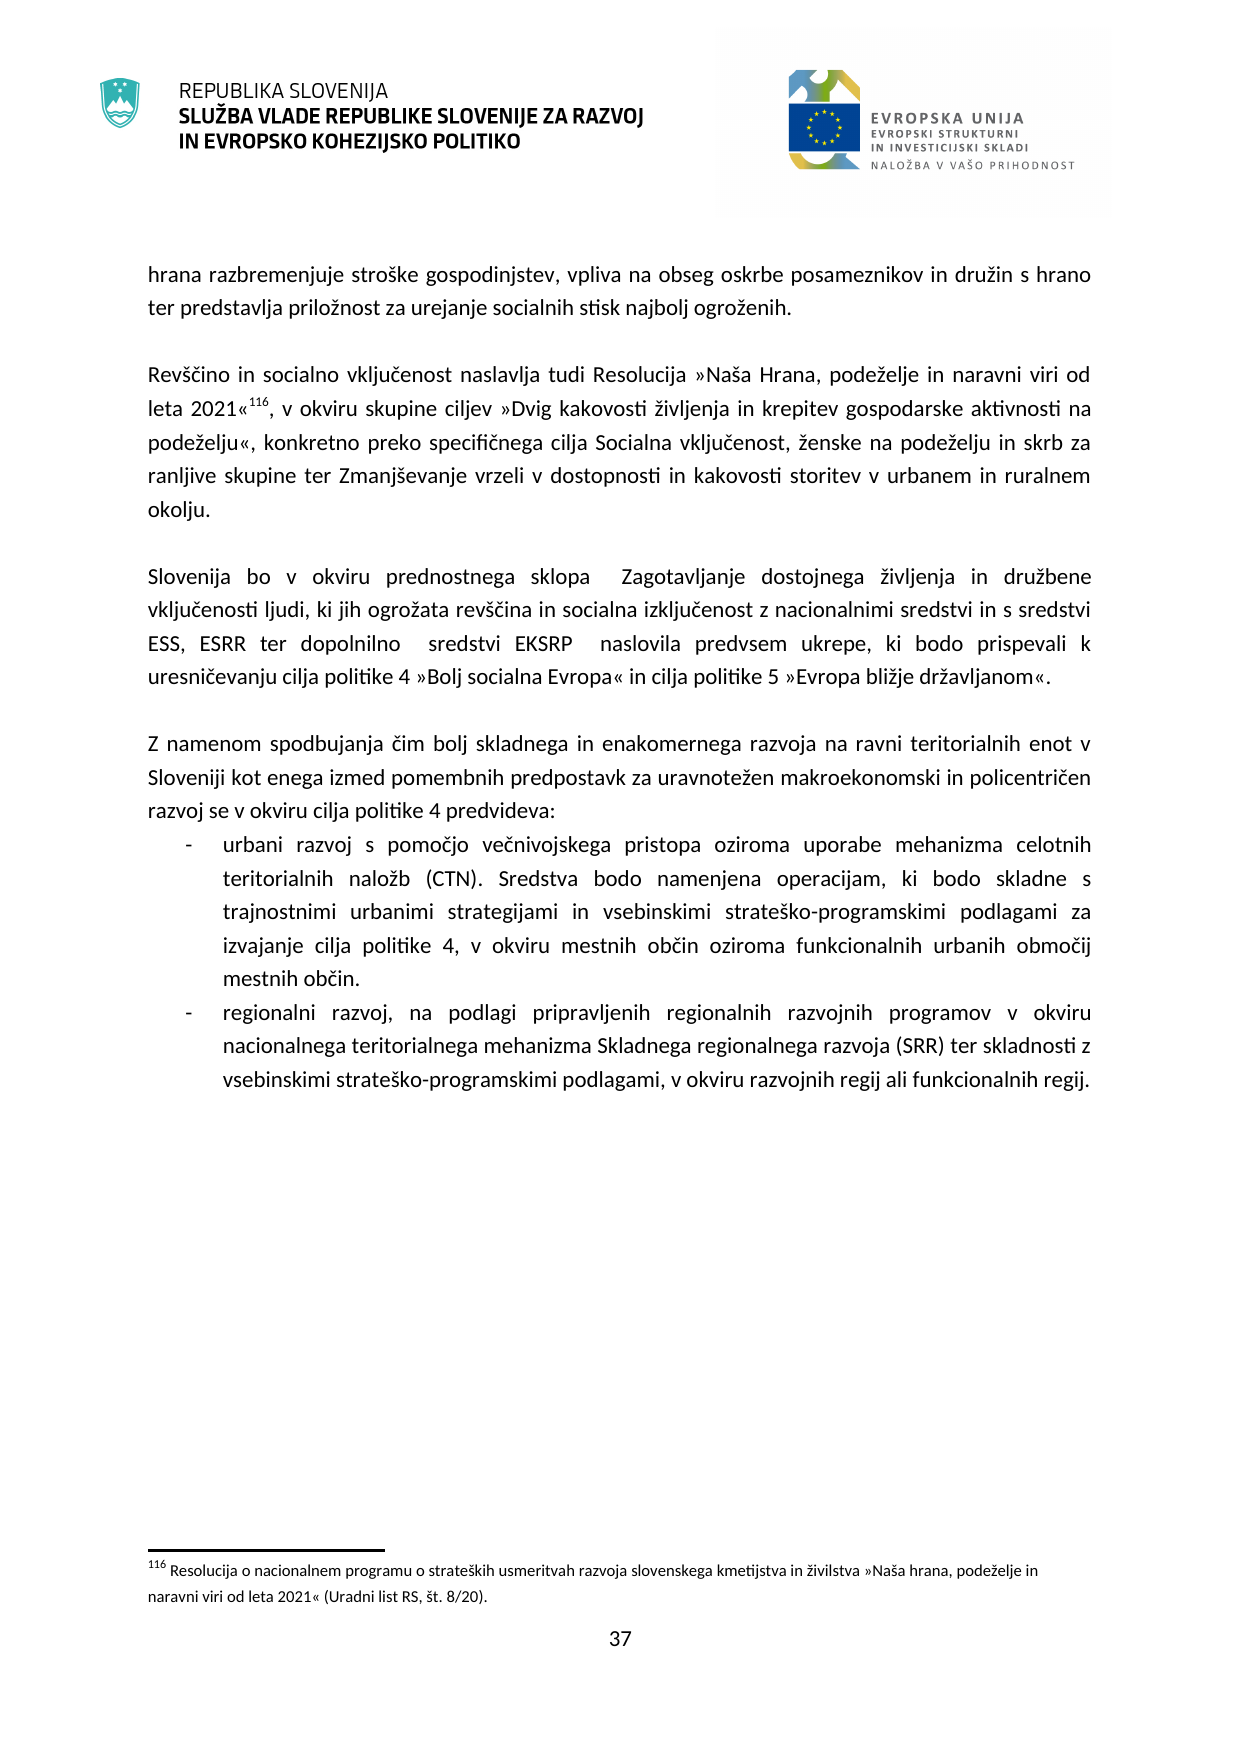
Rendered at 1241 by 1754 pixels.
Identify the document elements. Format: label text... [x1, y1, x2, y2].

text Slovenija bo v okviru prednostnega sklopa Zagotavljanje dostojnega življenja in družbene vključenosti ljudi, ki jih ogrožata revščina in socialna izključenost z nacionalnimi sredstvi in s sredstvi ESS, ESRR ter dopolnilno sredstvi EKSRP naslovila predvsem ukrepe, ki bodo prispevali k uresničevanju cilja politike 4 »Bolj socialna Evropa« in cilja politike 5 »Evropa bližje državljanom«. [148, 562, 1093, 690]
picture [715, 27, 1112, 218]
list urbani razvoj s pomočjo večnivojskega pristopa oziroma uporabe mehanizma celotnih teritorialnih naložb (CTN). Sredstva bodo namenjena operacijam, ki bodo skladne s trajnostnimi urbanimi strategijami in vsebinskimi strateško-programskimi podlagami za izvajanje cilja politike 4, v okviru mestnih občin oziroma funkcionalnih urbanih območij mestnih občin. [185, 830, 1093, 992]
text Z namenom spodbujanja čim bolj skladnega in enakomernega razvoja na ravni teritorialnih enot v Sloveniji kot enega izmed pomembnih predpostavk za uravnotežen makroekonomski in policentričen razvoj se v okviru cilja politike 4 predvideva: [148, 729, 1093, 824]
list regionalni razvoj, na podlagi pripravljenih regionalnih razvojnih programov v okviru nacionalnega teritorialnega mehanizma Skladnega regionalnega razvoja (SRR) ter skladnosti z vsebinskimi strateško-programskimi podlagami, v okviru razvojnih regij ali funkcionalnih regij. [185, 998, 1093, 1093]
text Revščino in socialno vključenost naslavlja tudi Resolucija »Naša Hrana, podeželje in naravni viri od leta 2021«, v okviru skupine ciljev »Dvig kakovosti življenja in krepitev gospodarske aktivnosti na podeželju«, konkretno preko specifičnega cilja Socialna vključenost, ženske na podeželju in skrb za ranljive skupine ter Zmanjševanje vrzeli v dostopnosti in kakovosti storitev v urbanem in ruralnem okolju. [148, 361, 1093, 523]
picture [100, 78, 644, 155]
